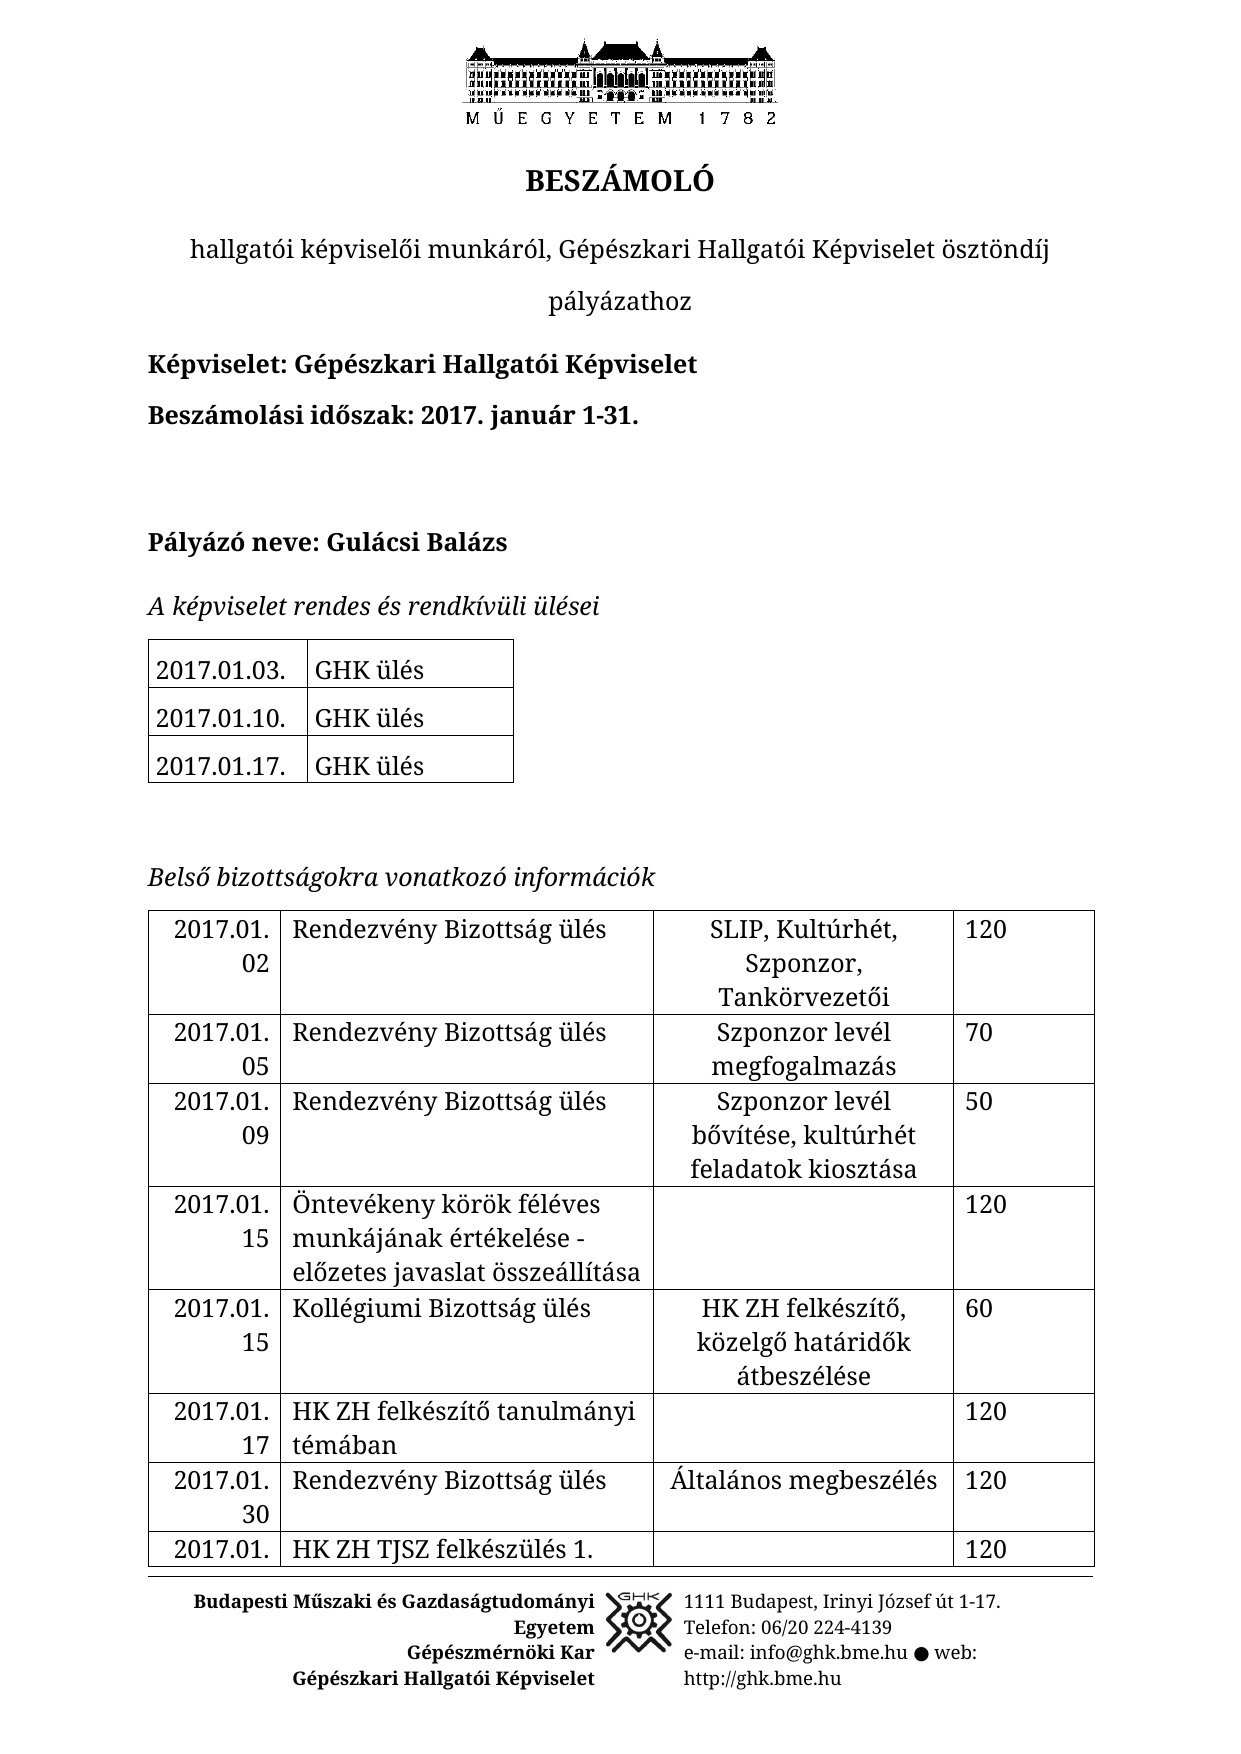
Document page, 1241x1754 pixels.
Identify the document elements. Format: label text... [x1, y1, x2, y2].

text Képviselet: Gépészkari Hallgatói Képviselet Beszámolási időszak: 2017. január 1-31. [148, 347, 1093, 432]
text A képviselet rendes és rendkívüli ülései [148, 588, 1093, 622]
table_cell Kollégiumi Bizottság ülés [281, 1290, 653, 1392]
table_cell 70 [954, 1015, 1094, 1083]
table_header 2017.01.02 [149, 911, 280, 1013]
table_cell [654, 1187, 953, 1289]
table_cell HK ZH TJSZ felkészülés 1. rész [281, 1532, 653, 1566]
table_header GHK ülés [308, 640, 513, 687]
table_cell 120 [954, 1532, 1094, 1566]
text BESZÁMOLÓ [148, 160, 1093, 200]
table_cell [654, 1394, 953, 1462]
table_cell 2017.01.31 [149, 1532, 280, 1566]
table_cell 2017.01.30 [149, 1463, 280, 1531]
table_cell Szponzor levél bővítése, kultúrhét feladatok kiosztása [654, 1084, 953, 1186]
table_cell 2017.01.17. [149, 736, 307, 782]
table_cell HK ZH felkészítő, közelgő határidők átbeszélése [654, 1290, 953, 1392]
table_cell HK ZH felkészítő tanulmányi témában [281, 1394, 653, 1462]
text Pályázó neve: Gulácsi Balázs [148, 525, 1093, 559]
table_cell Szponzor levél megfogalmazás [654, 1015, 953, 1083]
table_cell 2017.01.17 [149, 1394, 280, 1462]
table_cell Általános megbeszélés [654, 1463, 953, 1531]
table_cell Rendezvény Bizottság ülés [281, 1015, 653, 1083]
table_cell Rendezvény Bizottság ülés [281, 1463, 653, 1531]
picture [462, 35, 779, 124]
table_cell 2017.01.15 [149, 1290, 280, 1392]
table_header SLIP, Kultúrhét, Szponzor, Tankörvezetői [654, 911, 953, 1013]
table_cell Öntevékeny körök féléves munkájának értékelése - előzetes javaslat összeállítása [281, 1187, 653, 1289]
table_cell 2017.01.09 [149, 1084, 280, 1186]
table_cell 60 [954, 1290, 1094, 1392]
table_cell GHK ülés [308, 736, 513, 782]
table_cell Rendezvény Bizottság ülés [281, 1084, 653, 1186]
table_header Rendezvény Bizottság ülés [281, 911, 653, 1013]
table_cell 50 [954, 1084, 1094, 1186]
table_cell 120 [954, 1463, 1094, 1531]
table_cell 2017.01.15 [149, 1187, 280, 1289]
table_header 2017.01.03. [149, 640, 307, 687]
table_cell GHK ülés [308, 688, 513, 734]
table_cell [654, 1532, 953, 1566]
table_cell 120 [954, 1394, 1094, 1462]
table_header 120 [954, 911, 1094, 1013]
table_cell 120 [954, 1187, 1094, 1289]
text Belső bizottságokra vonatkozó információk [148, 859, 1093, 893]
picture [602, 1588, 677, 1656]
table_cell 2017.01.05 [149, 1015, 280, 1083]
text hallgatói képviselői munkáról, Gépészkari Hallgatói Képviselet ösztöndíj pályázathoz [148, 232, 1093, 317]
table_cell 2017.01.10. [149, 688, 307, 734]
